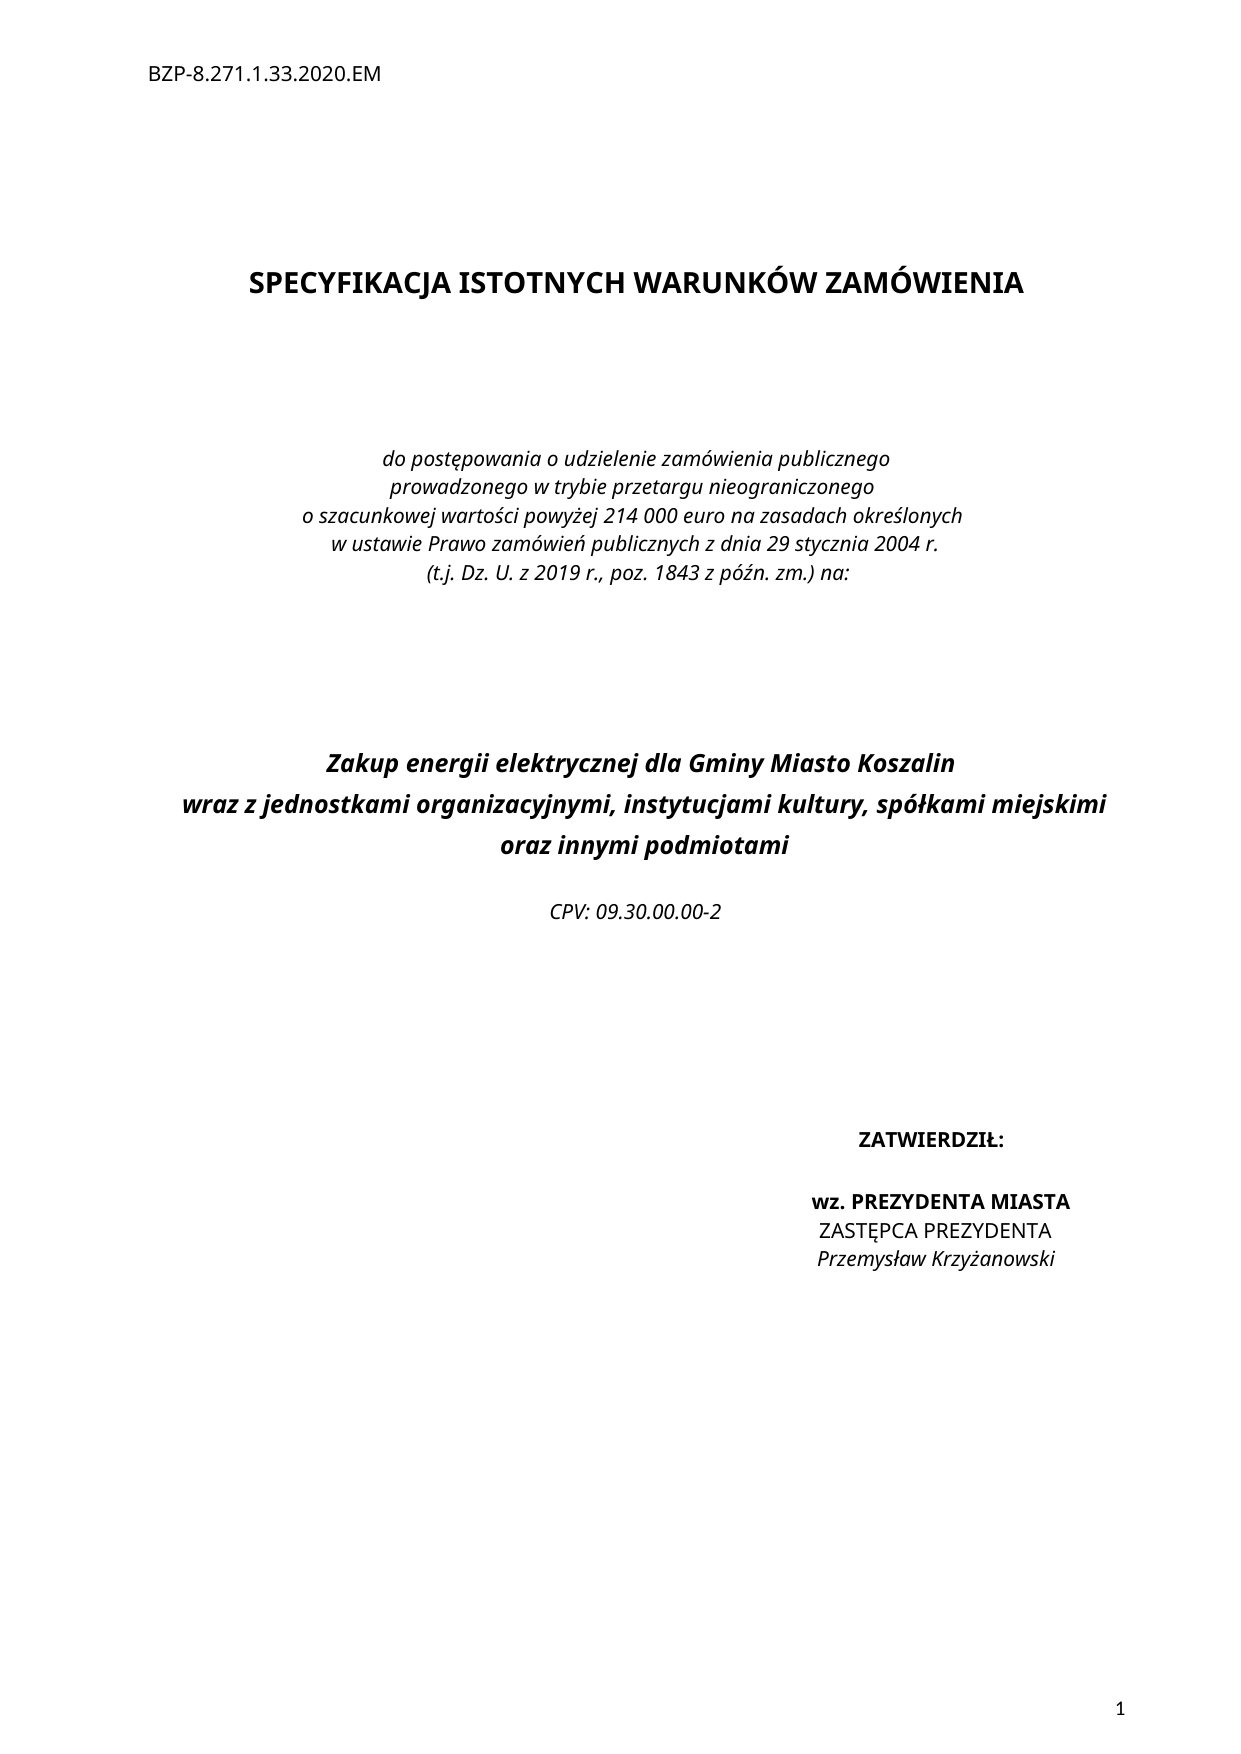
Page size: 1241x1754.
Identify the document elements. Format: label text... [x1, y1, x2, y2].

title SPECYFIKACJA ISTOTNYCH WARUNKÓW ZAMÓWIENIA [148, 262, 1125, 302]
text ZATWIERDZIŁ: [738, 1125, 1125, 1154]
text do postępowania o udzielenie zamówienia publicznego [148, 444, 1125, 472]
text (t.j. Dz. U. z 2019 r., poz. 1843 z późn. zm.) na: [148, 558, 1125, 586]
text Zakup energii elektrycznej dla Gminy Miasto Koszalin wraz z jednostkami organizacyjnymi, instytucjami kultury, spółkami miejskimi oraz innymi podmiotami [166, 746, 1125, 862]
text CPV: 09.30.00.00-2 [148, 897, 1125, 926]
text ZASTĘPCA PREZYDENTA [148, 1216, 1125, 1244]
text prowadzonego w trybie przetargu nieograniczonego o szacunkowej wartości powyżej 214 000 euro na zasadach określonych w ustawie Prawo zamówień publicznych z dnia 29 stycznia 2004 r. [148, 472, 1125, 558]
text Przemysław Krzyżanowski [148, 1244, 1125, 1273]
text wz. PREZYDENTA MIASTA [148, 1187, 1125, 1216]
